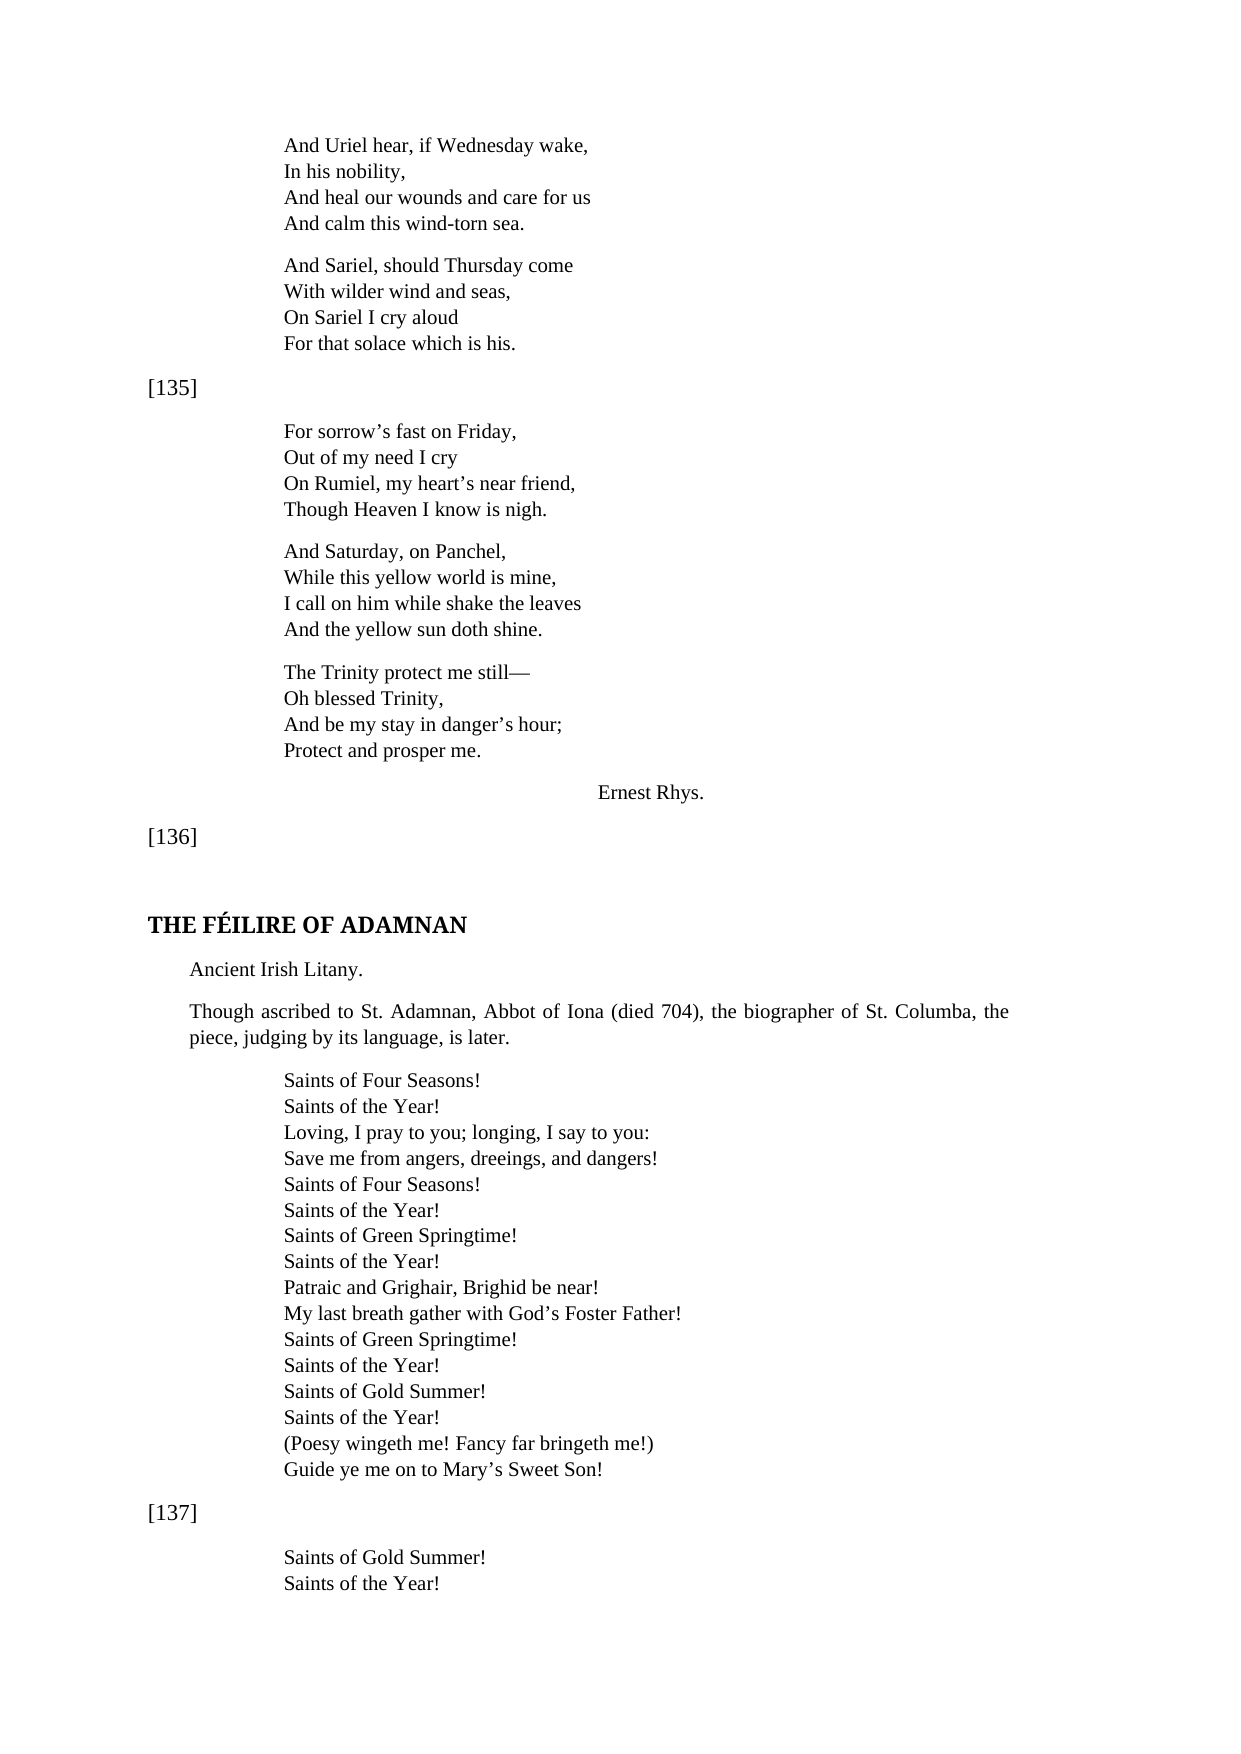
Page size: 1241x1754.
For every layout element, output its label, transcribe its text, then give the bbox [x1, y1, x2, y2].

text [137] [148, 1499, 1092, 1526]
text [135] [148, 374, 1092, 400]
text Ancient Irish Litany. [189, 957, 1010, 981]
text And Saturday, on Panchel, While this yellow world is mine, I call on him while shake the leaves And the yellow sun doth shine. [283, 539, 1010, 641]
text Ernest Rhys. [583, 780, 1010, 804]
text Though ascribed to St. Adamnan, Abbot of Iona (died 704), the biographer of St. Columba, the piece, judging by its language, is later. [189, 999, 1010, 1049]
text And Uriel hear, if Wednesday wake, In his nobility, And heal our wounds and care for us And calm this wind-torn sea. [283, 133, 1010, 235]
text And Sariel, should Thursday come With wilder wind and seas, On Sariel I cry aloud For that solace which is his. [283, 253, 1010, 355]
text The Trinity protect me still— Oh blessed Trinity, And be my stay in danger’s hour; Protect and prosper me. [283, 660, 1010, 762]
subtitle THE FÉILIRE OF ADAMNAN [148, 909, 1092, 940]
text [283, 1544, 1010, 1594]
text Saints of Four Seasons! Saints of the Year! Loving, I pray to you; longing, I say to you: Save me from angers, dreeings, and dangers! Saints of Four Seasons! Saints of the Year! Saints of Green Springtime! Saints of the Year! Patraic and Grighair, Brighid be near! My last breath gather with God’s Foster Father! Saints of Green Springtime! Saints of the Year! Saints of Gold Summer! Saints of the Year! (Poesy wingeth me! Fancy far bringeth me!) Guide ye me on to Mary’s Sweet Son! [283, 1068, 1010, 1481]
text For sorrow’s fast on Friday, Out of my need I cry On Rumiel, my heart’s near friend, Though Heaven I know is nigh. [283, 419, 1010, 521]
text [136] [148, 823, 1092, 849]
